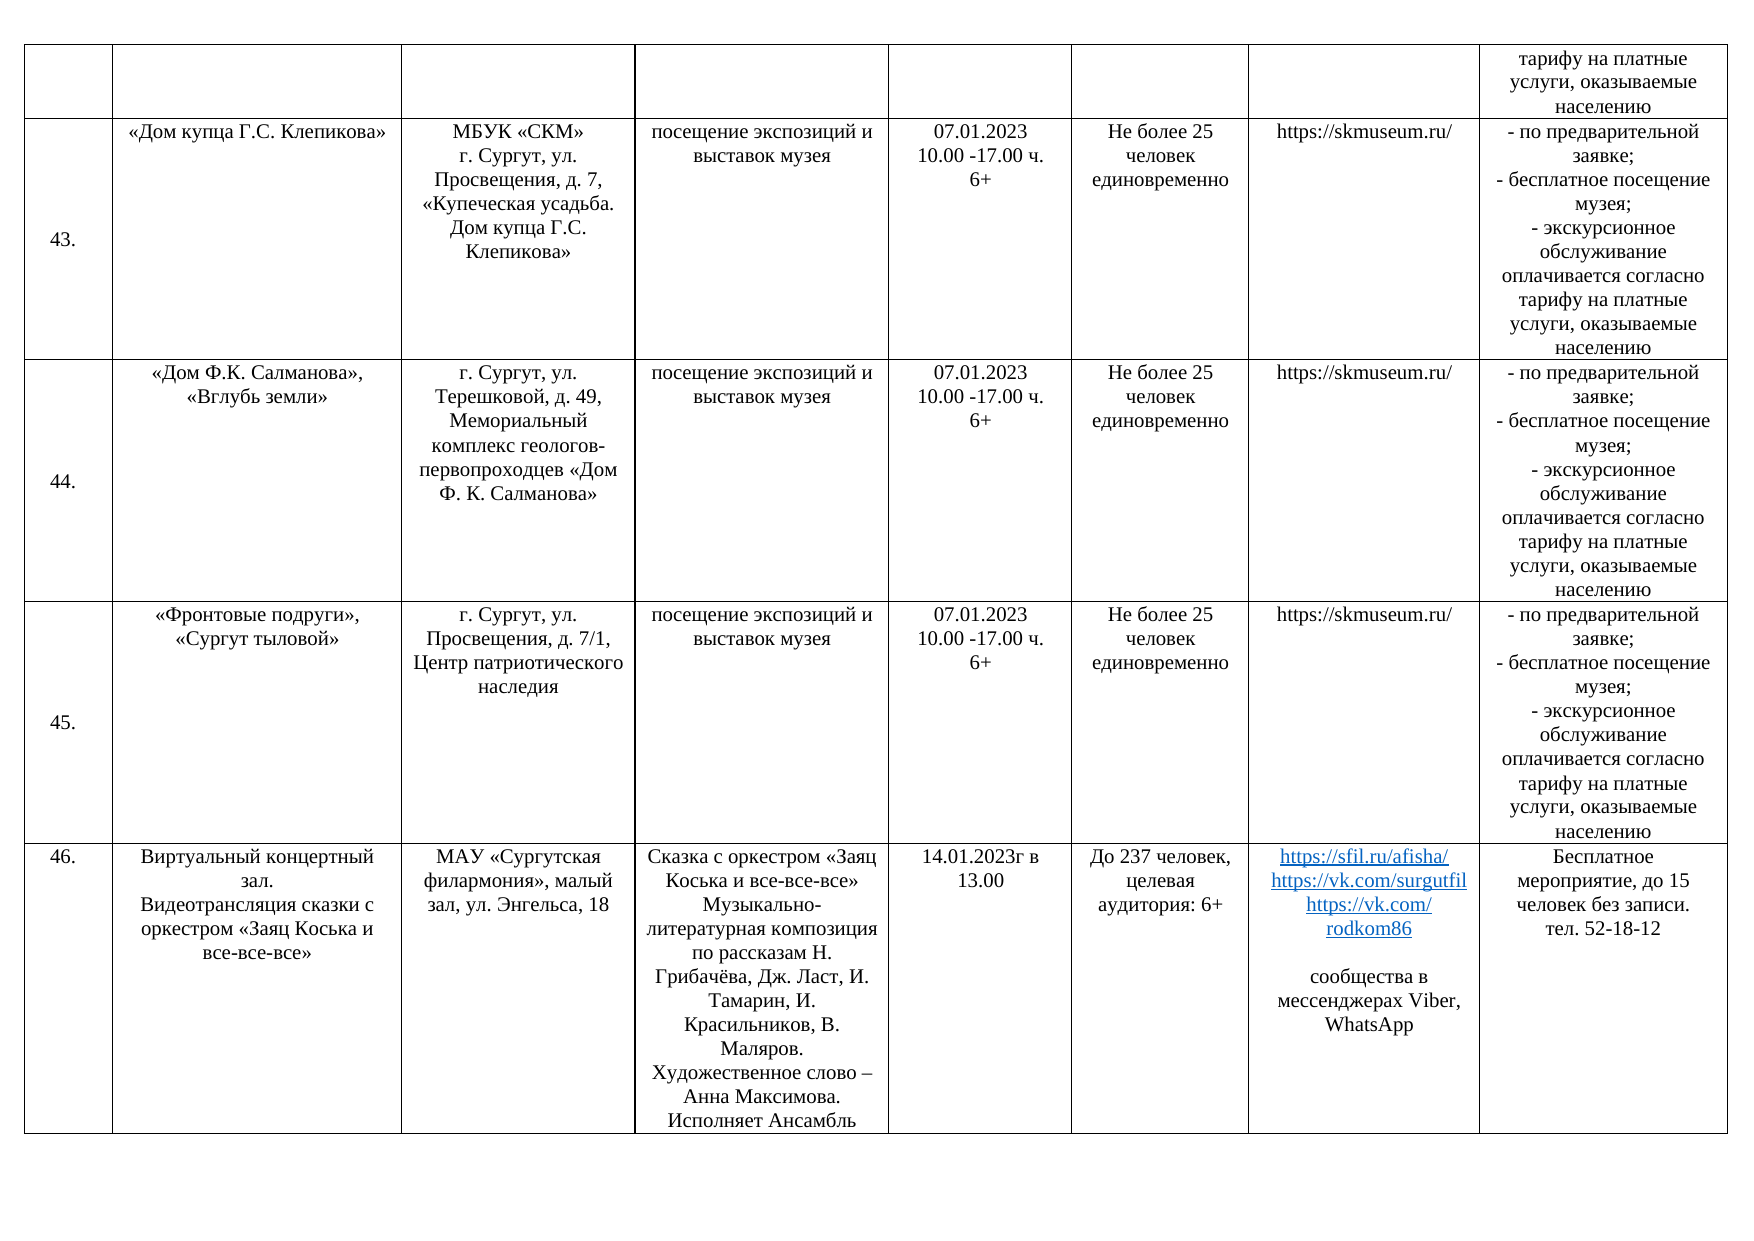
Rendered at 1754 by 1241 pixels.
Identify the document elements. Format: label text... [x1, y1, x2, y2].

table_cell посещение экспозиций и выставок музея [636, 602, 888, 843]
table_cell «Дом купца Г.С. Клепикова» [113, 119, 401, 359]
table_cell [113, 45, 401, 118]
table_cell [1249, 45, 1479, 118]
table_cell «Дом Ф.К. Салманова», «Вглубь земли» [113, 360, 401, 601]
table_cell 14.01.2023г в 13.00 [889, 844, 1071, 1132]
table_cell Не более 25 человек единовременно [1072, 602, 1248, 843]
table_cell [25, 45, 112, 118]
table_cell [636, 45, 888, 118]
table_cell 07.01.2023 10.00 -17.00 ч. 6+ [889, 360, 1071, 601]
table_cell https://skmuseum.ru/ [1249, 602, 1479, 843]
table_cell посещение экспозиций и выставок музея [636, 119, 888, 359]
table_cell https://skmuseum.ru/ [1249, 360, 1479, 601]
table_cell [25, 360, 112, 601]
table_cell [1249, 844, 1479, 1132]
table_cell Не более 25 человек единовременно [1072, 360, 1248, 601]
table_cell https://skmuseum.ru/ [1249, 119, 1479, 359]
table_cell [25, 844, 112, 1132]
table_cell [1072, 844, 1248, 1132]
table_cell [889, 45, 1071, 118]
table_cell [25, 602, 112, 843]
table_cell Не более 25 человек единовременно [1072, 119, 1248, 359]
table_cell [25, 119, 112, 359]
table_cell 07.01.2023 10.00 -17.00 ч. 6+ [889, 602, 1071, 843]
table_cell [1480, 45, 1727, 118]
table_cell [1072, 45, 1248, 118]
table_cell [402, 844, 634, 1132]
table_cell МБУК «СКМ» г. Сургут, ул. Просвещения, д. 7, «Купеческая усадьба. Дом купца Г.С. Клепикова» [402, 119, 634, 359]
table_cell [113, 844, 401, 1132]
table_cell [1480, 844, 1727, 1132]
table_cell посещение экспозиций и выставок музея [636, 360, 888, 601]
table_cell г. Сургут, ул. Просвещения, д. 7/1, Центр патриотического наследия [402, 602, 634, 843]
table_cell «Фронтовые подруги», «Сургут тыловой» [113, 602, 401, 843]
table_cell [402, 45, 634, 118]
table_cell 07.01.2023 10.00 -17.00 ч. 6+ [889, 119, 1071, 359]
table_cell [636, 844, 888, 1132]
table_cell г. Сургут, ул. Терешковой, д. 49, Мемориальный комплекс геологов-первопроходцев «Дом Ф. К. Салманова» [402, 360, 634, 601]
